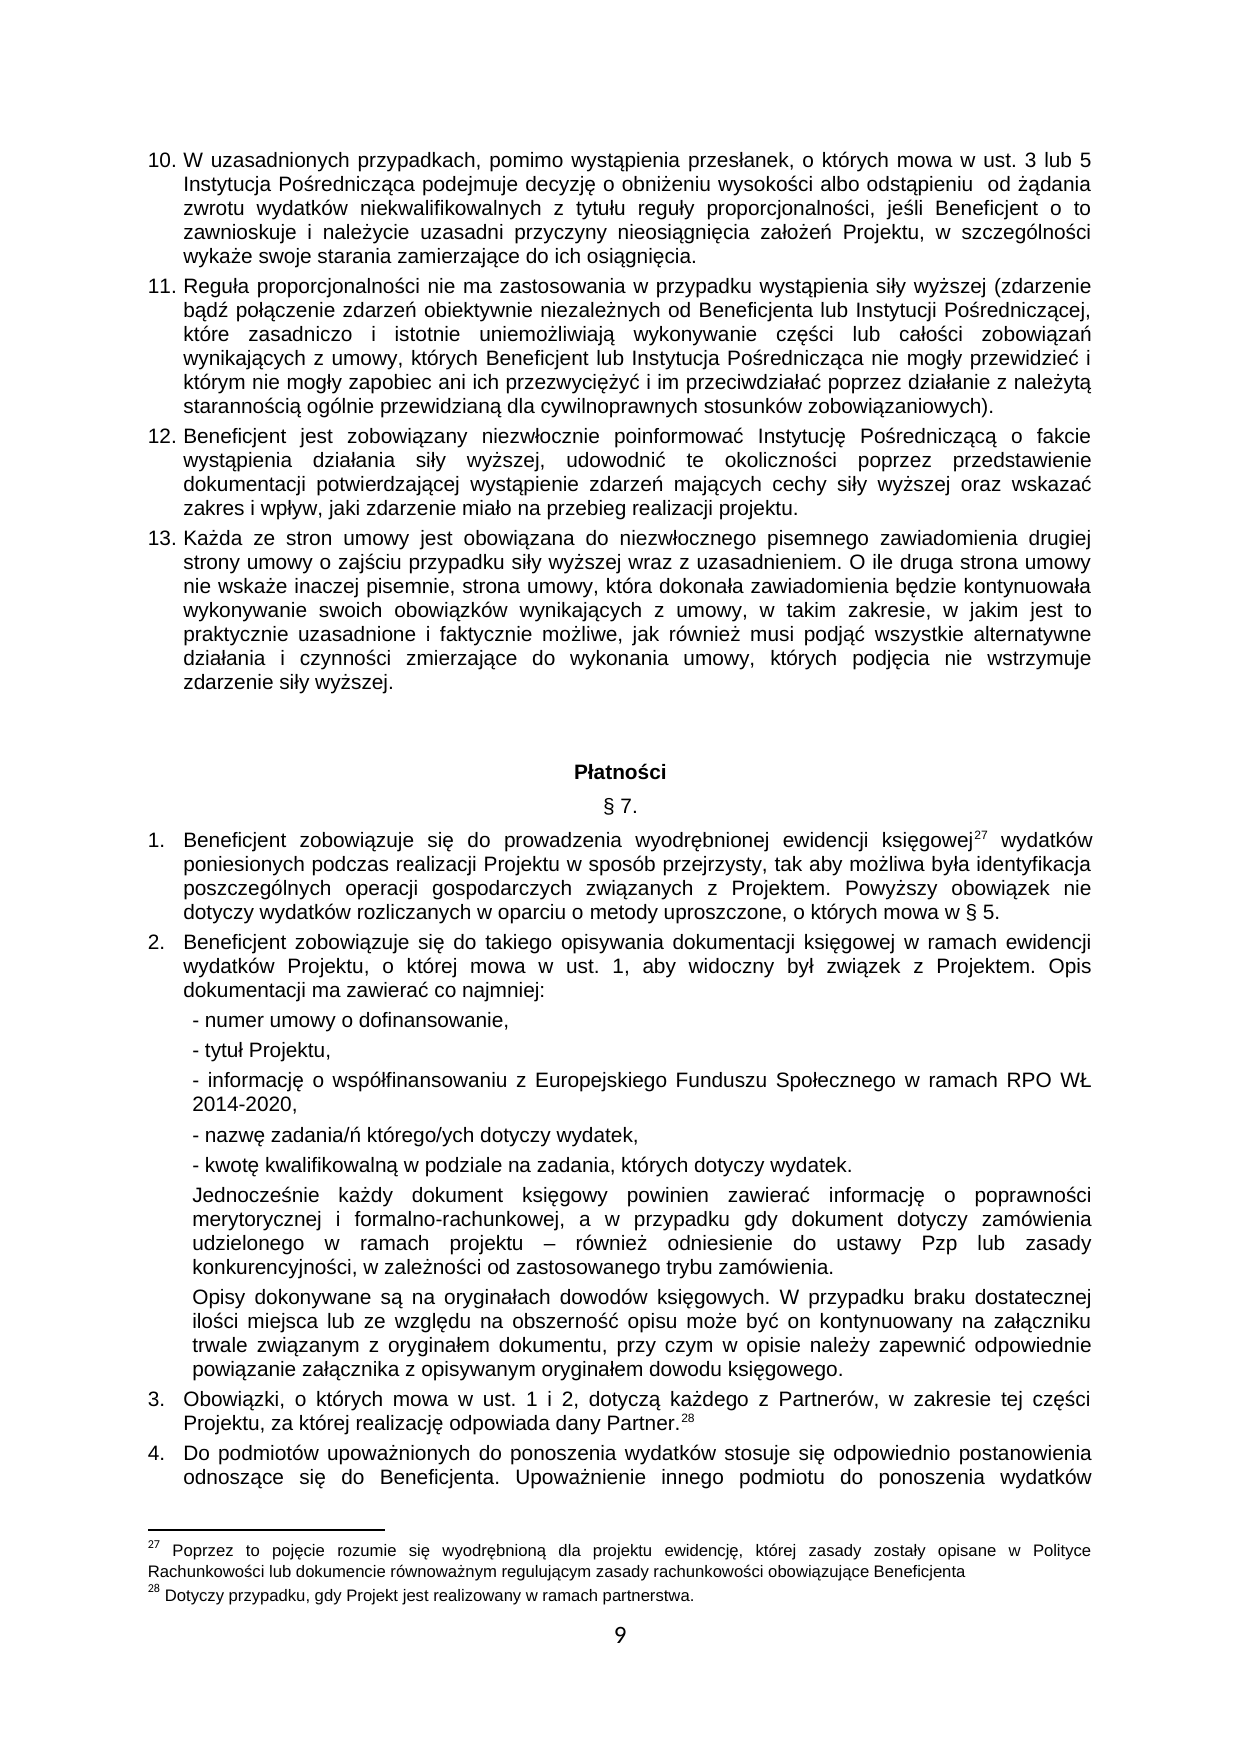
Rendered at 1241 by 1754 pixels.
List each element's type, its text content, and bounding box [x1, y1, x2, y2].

text Płatności [148, 760, 1092, 784]
text - nazwę zadania/ń którego/ych dotyczy wydatek, [192, 1122, 1092, 1146]
list Obowiązki, o których mowa w ust. 1 i 2, dotyczą każdego z Partnerów, w zakresie tej części Projektu, za której realizację odpowiada dany Partner. [148, 1387, 1092, 1435]
text - kwotę kwalifikowalną w podziale na zadania, których dotyczy wydatek. [192, 1153, 1092, 1177]
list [148, 1441, 1092, 1489]
list Beneficjent zobowiązuje się do prowadzenia wyodrębnionej ewidencji księgowej wydatków poniesionych podczas realizacji Projektu w sposób przejrzysty, tak aby możliwa była identyfikacja poszczególnych operacji gospodarczych związanych z Projektem. Powyższy obowiązek nie dotyczy wydatków rozliczanych w oparciu o metody uproszczone, o których mowa w § 5. [148, 828, 1092, 923]
text - informację o współfinansowaniu z Europejskiego Funduszu Społecznego w ramach RPO WŁ 2014-2020, [192, 1068, 1092, 1116]
list Beneficjent jest zobowiązany niezwłocznie poinformować Instytucję Pośredniczącą o fakcie wystąpienia działania siły wyższej, udowodnić te okoliczności poprzez przedstawienie dokumentacji potwierdzającej wystąpienie zdarzeń mających cechy siły wyższej oraz wskazać zakres i wpływ, jaki zdarzenie miało na przebieg realizacji projektu. [148, 424, 1092, 519]
text - tytuł Projektu, [192, 1038, 1092, 1062]
text Opisy dokonywane są na oryginałach dowodów księgowych. W przypadku braku dostatecznej ilości miejsca lub ze względu na obszerność opisu może być on kontynuowany na załączniku trwale związanym z oryginałem dokumentu, przy czym w opisie należy zapewnić odpowiednie powiązanie załącznika z opisywanym oryginałem dowodu księgowego. [192, 1285, 1092, 1381]
list Każda ze stron umowy jest obowiązana do niezwłocznego pisemnego zawiadomienia drugiej strony umowy o zajściu przypadku siły wyższej wraz z uzasadnieniem. O ile druga strona umowy nie wskaże inaczej pisemnie, strona umowy, która dokonała zawiadomienia będzie kontynuowała wykonywanie swoich obowiązków wynikających z umowy, w takim zakresie, w jakim jest to praktycznie uzasadnione i faktycznie możliwe, jak również musi podjąć wszystkie alternatywne działania i czynności zmierzające do wykonania umowy, których podjęcia nie wstrzymuje zdarzenie siły wyższej. [148, 526, 1092, 693]
text Jednocześnie każdy dokument księgowy powinien zawierać informację o poprawności merytorycznej i formalno-rachunkowej, a w przypadku gdy dokument dotyczy zamówienia udzielonego w ramach projektu – również odniesienie do ustawy Pzp lub zasady konkurencyjności, w zależności od zastosowanego trybu zamówienia. [192, 1183, 1092, 1279]
list Beneficjent zobowiązuje się do takiego opisywania dokumentacji księgowej w ramach ewidencji wydatków Projektu, o której mowa w ust. 1, aby widoczny był związek z Projektem. Opis dokumentacji ma zawierać co najmniej: [148, 930, 1092, 1002]
text § 7. [148, 794, 1092, 818]
list Reguła proporcjonalności nie ma zastosowania w przypadku wystąpienia siły wyższej (zdarzenie bądź połączenie zdarzeń obiektywnie niezależnych od Beneficjenta lub Instytucji Pośredniczącej, które zasadniczo i istotnie uniemożliwiają wykonywanie części lub całości zobowiązań wynikających z umowy, których Beneficjent lub Instytucja Pośrednicząca nie mogły przewidzieć i którym nie mogły zapobiec ani ich przezwyciężyć i im przeciwdziałać poprzez działanie z należytą starannością ogólnie przewidzianą dla cywilnoprawnych stosunków zobowiązaniowych). [148, 274, 1092, 417]
text - numer umowy o dofinansowanie, [192, 1008, 1092, 1032]
list W uzasadnionych przypadkach, pomimo wystąpienia przesłanek, o których mowa w ust. 3 lub 5 Instytucja Pośrednicząca podejmuje decyzję o obniżeniu wysokości albo odstąpieniu od żądania zwrotu wydatków niekwalifikowalnych z tytułu reguły proporcjonalności, jeśli Beneficjent o to zawnioskuje i należycie uzasadni przyczyny nieosiągnięcia założeń Projektu, w szczególności wykaże swoje starania zamierzające do ich osiągnięcia. [148, 148, 1092, 267]
